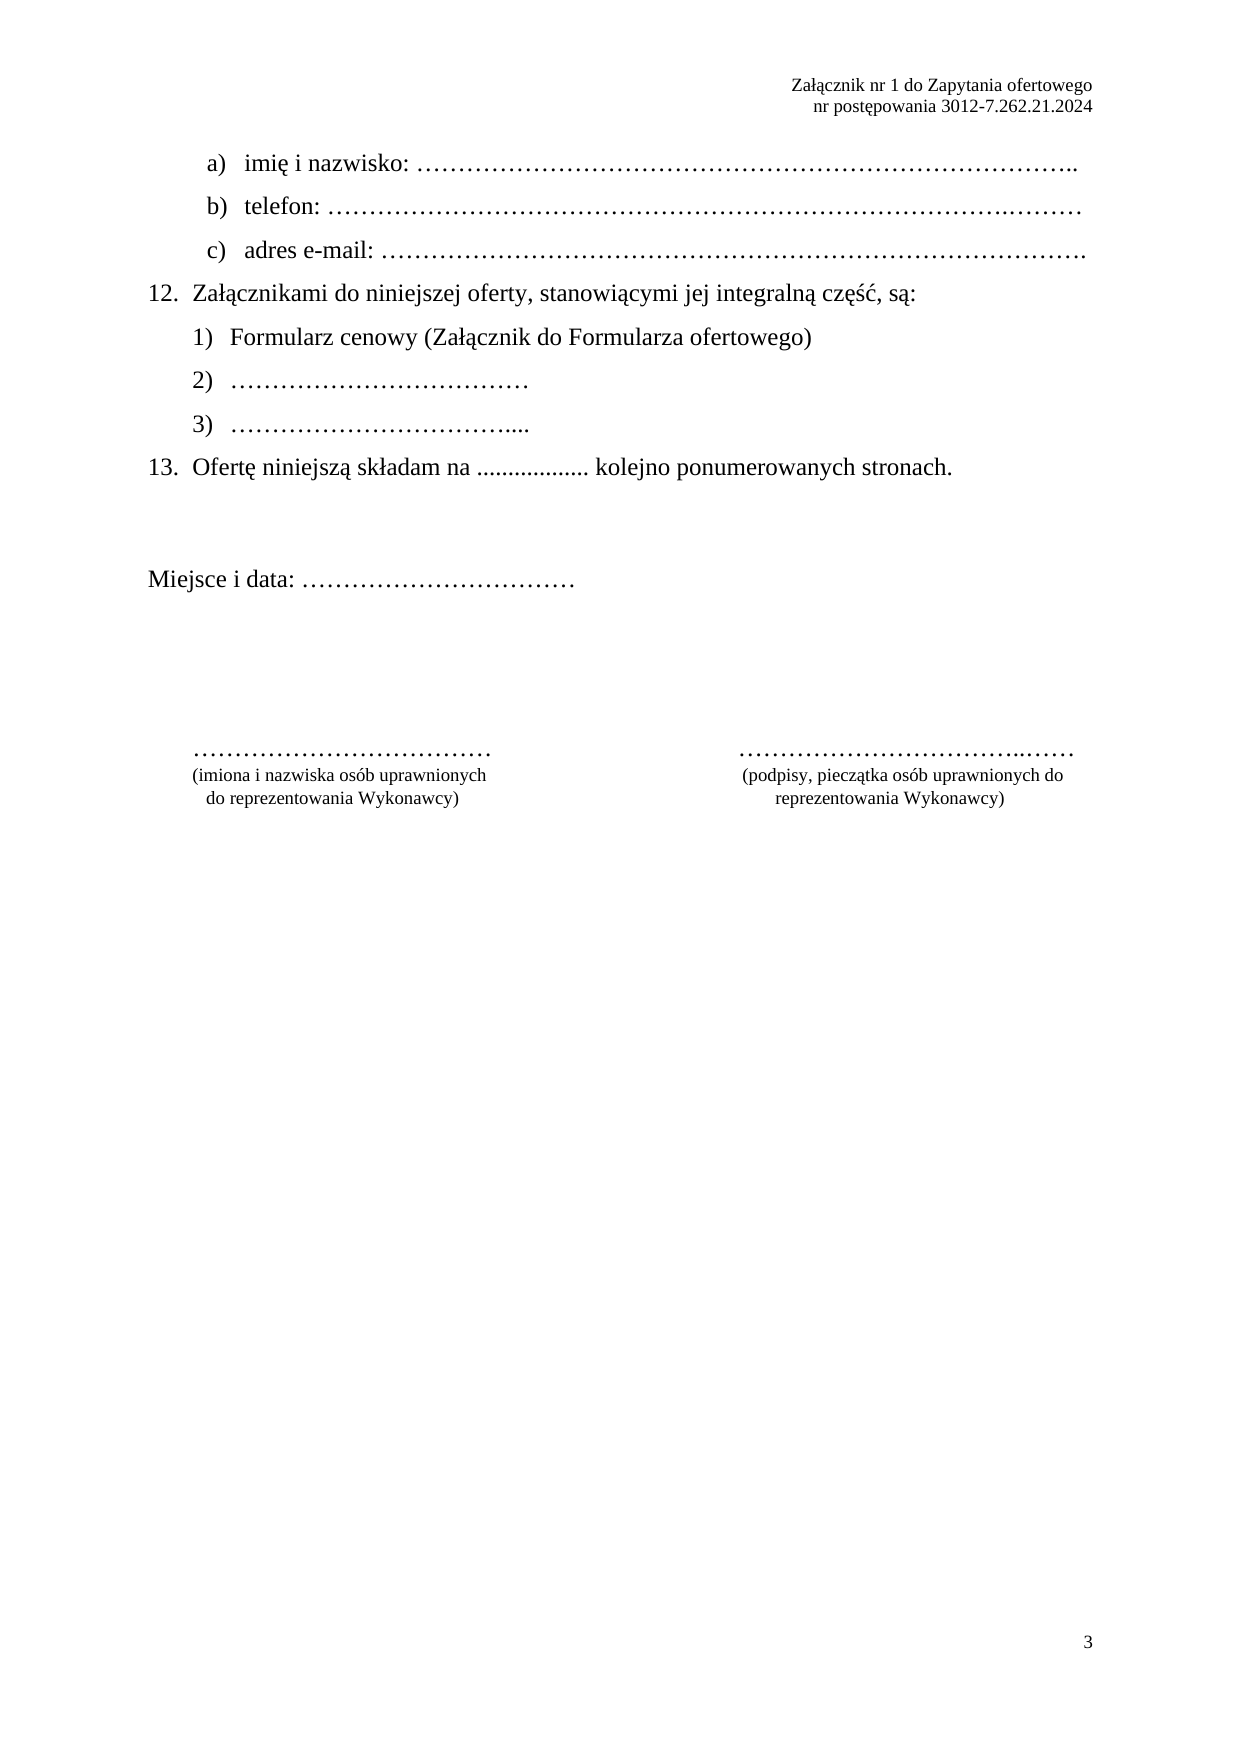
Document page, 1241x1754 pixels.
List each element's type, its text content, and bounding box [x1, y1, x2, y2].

list do reprezentowania Wykonawcy) reprezentowania Wykonawcy) [192, 787, 1093, 808]
list adres e-mail: …………………………………………………………………………. [207, 235, 1093, 263]
list telefon: ……………………………………………………………………….……… [207, 191, 1093, 220]
list Ofertę niniejszą składam na .................. kolejno ponumerowanych stronach. [148, 452, 1093, 481]
list ……………………………… ……………………………..…… [192, 733, 1093, 761]
list …………………………….... [192, 409, 1093, 438]
list ……………………………… [192, 365, 1093, 394]
list (imiona i nazwiska osób uprawnionych (podpisy, pieczątka osób uprawnionych do [192, 764, 1093, 785]
text Miejsce i data: …………………………… [148, 564, 1093, 593]
list Formularz cenowy (Załącznik do Formularza ofertowego) [192, 322, 1093, 351]
list imię i nazwisko: …………………………………………………………………….. [207, 148, 1093, 176]
list Załącznikami do niniejszej oferty, stanowiącymi jej integralną część, są: [148, 278, 1093, 307]
